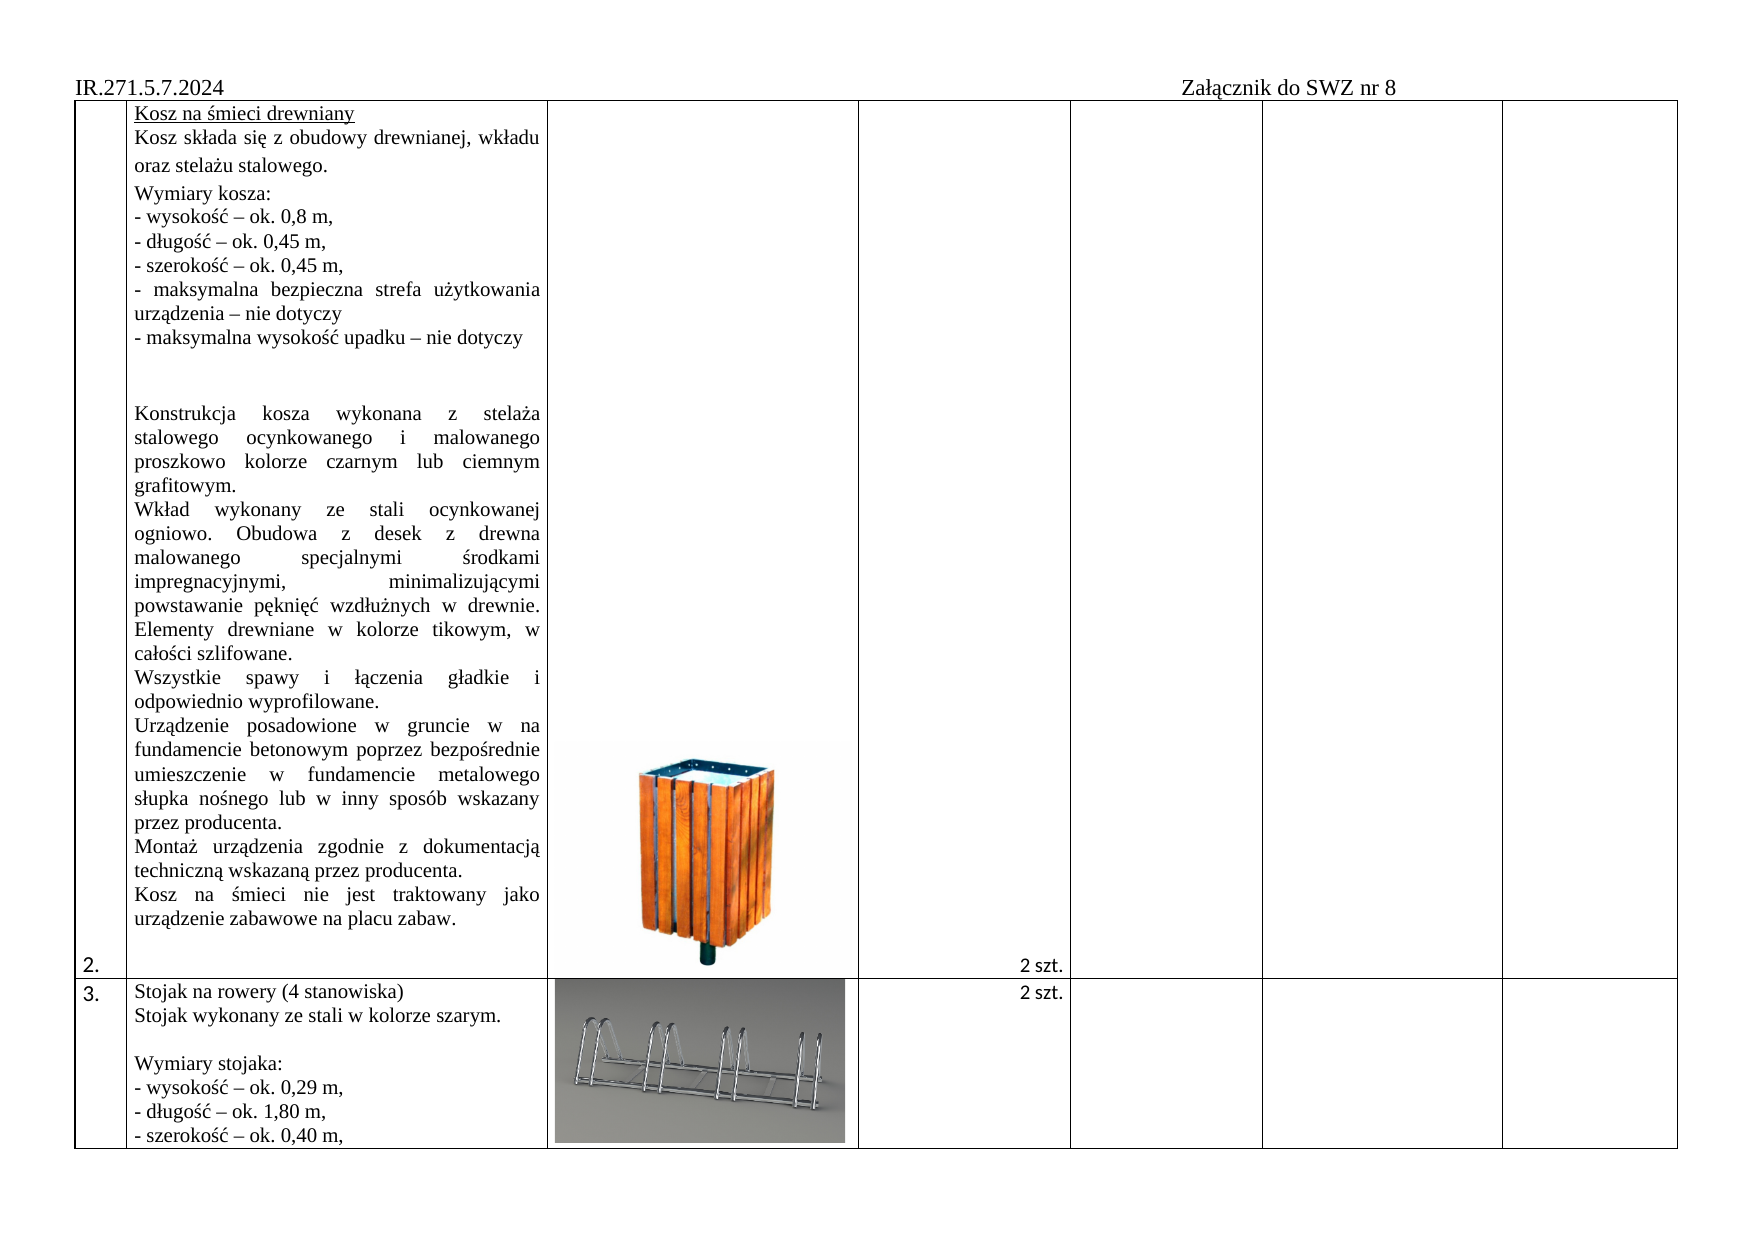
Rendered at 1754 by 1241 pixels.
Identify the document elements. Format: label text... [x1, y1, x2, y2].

table_cell 2 szt. [859, 101, 1070, 978]
table_cell [548, 101, 858, 978]
table_cell [1071, 101, 1262, 978]
table_cell Kosz na śmieci drewniany Kosz składa się z obudowy drewnianej, wkładu oraz stelażu stalowego. Wymiary kosza: - wysokość – ok. 0,8 m, - długość – ok. 0,45 m, - szerokość – ok. 0,45 m, - maksymalna bezpieczna strefa użytkowania urządzenia – nie dotyczy - maksymalna wysokość upadku – nie dotyczy Konstrukcja kosza wykonana z stelaża stalowego ocynkowanego i malowanego proszkowo kolorze czarnym lub ciemnym grafitowym. Wkład wykonany ze stali ocynkowanej ogniowo. Obudowa z desek z drewna malowanego specjalnymi środkami impregnacyjnymi, minimalizującymi powstawanie pęknięć wzdłużnych w drewnie. Elementy drewniane w kolorze tikowym, w całości szlifowane. Wszystkie spawy i łączenia gładkie i odpowiednio wyprofilowane. Urządzenie posadowione w gruncie w na fundamencie betonowym poprzez bezpośrednie umieszczenie w fundamencie metalowego słupka nośnego lub w inny sposób wskazany przez producenta. Montaż urządzenia zgodnie z dokumentacją techniczną wskazaną przez producenta. Kosz na śmieci nie jest traktowany jako urządzenie zabawowe na placu zabaw. [127, 101, 547, 978]
table_cell [1071, 979, 1262, 1147]
table_cell [1263, 979, 1502, 1147]
picture [554, 979, 846, 1143]
table_cell [1503, 101, 1677, 978]
table_cell 3. [76, 979, 126, 1147]
table_cell 2 szt. [859, 979, 1070, 1147]
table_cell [127, 979, 547, 1147]
table_cell 2. [76, 101, 126, 978]
table_cell [548, 979, 858, 1147]
table_cell [1263, 101, 1502, 978]
picture [554, 741, 852, 978]
table_cell [1503, 979, 1677, 1147]
